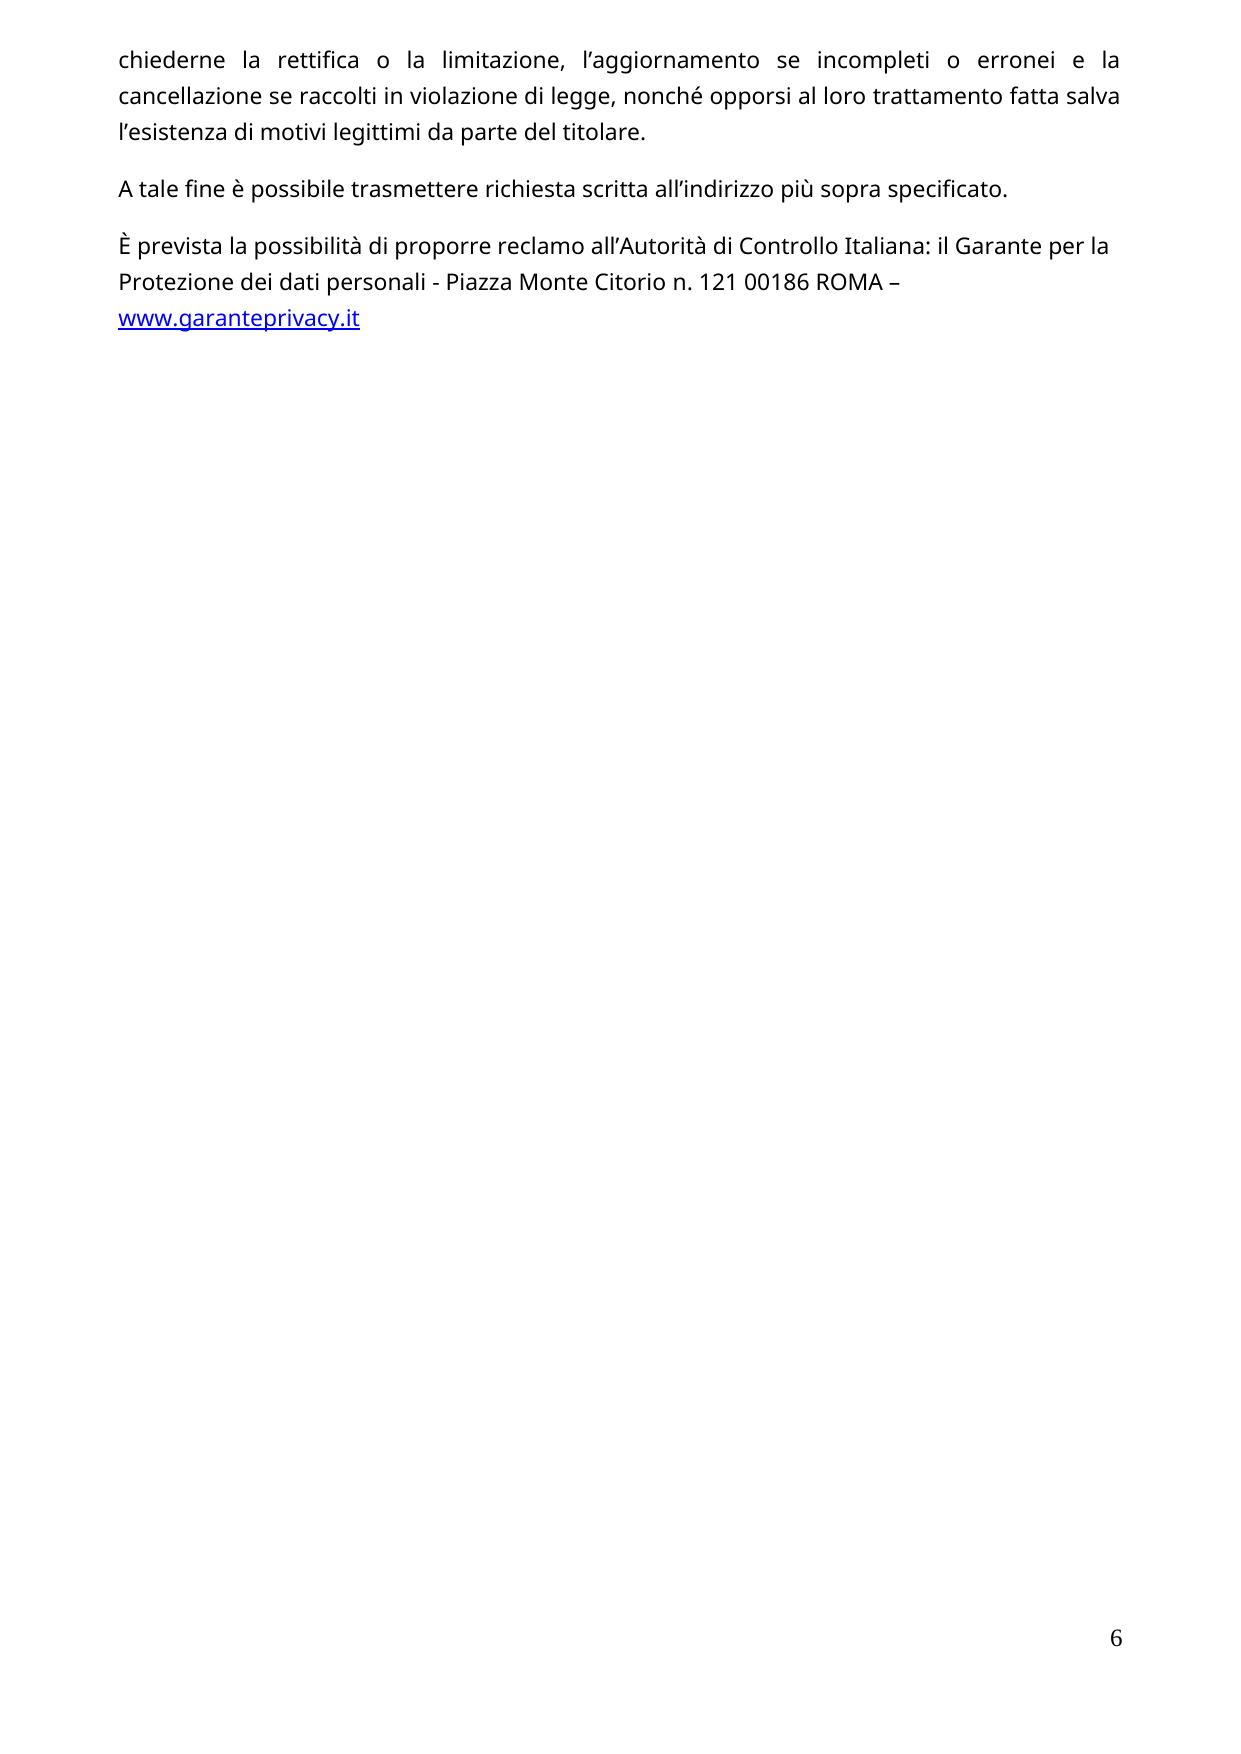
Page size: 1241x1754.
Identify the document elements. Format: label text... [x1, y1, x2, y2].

text È prevista la possibilità di proporre reclamo all’Autorità di Controllo Italiana: il Garante per la Protezione dei dati personali - Piazza Monte Citorio n. 121 00186 ROMA – www.garanteprivacy.it [118, 230, 1122, 333]
text A tale fine è possibile trasmettere richiesta scritta all’indirizzo più sopra specificato. [118, 173, 1122, 204]
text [118, 44, 1122, 147]
